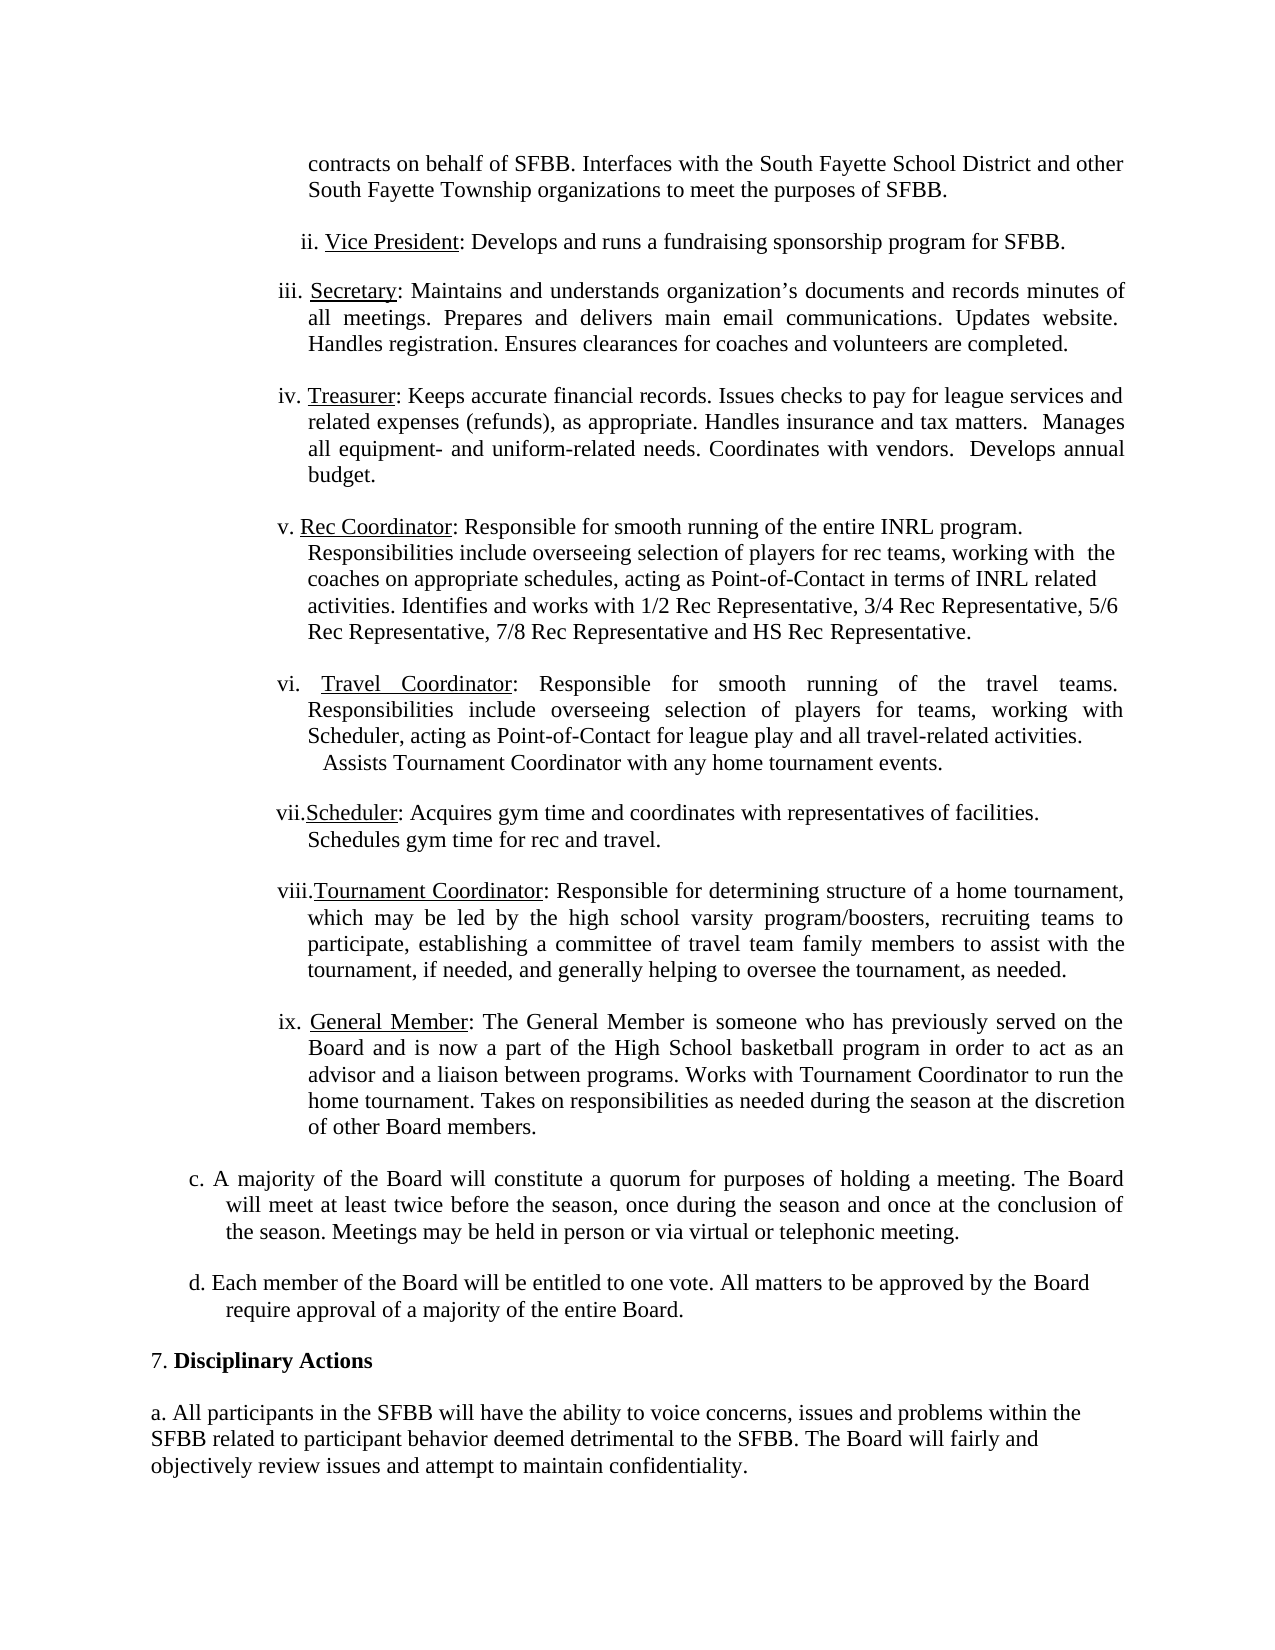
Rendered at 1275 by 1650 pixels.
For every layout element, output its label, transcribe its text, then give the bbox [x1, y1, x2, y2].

text ix. General Member: The General Member is someone who has previously served on the Board and is now a part of the High School basketball program in order to act as an advisor and a liaison between programs. Works with Tournament Coordinator to run the home tournament. Takes on responsibilities as needed during the season at the discretion of other Board members. [278, 1008, 1125, 1140]
text vii.Scheduler: Acquires gym time and coordinates with representatives of facilities. Schedules gym time for rec and travel. [276, 799, 1125, 852]
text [278, 150, 1125, 203]
text c. A majority of the Board will constitute a quorum for purposes of holding a meeting. The Board will meet at least twice before the season, once during the season and once at the conclusion of the season. Meetings may be held in person or via virtual or telephonic meeting. [189, 1165, 1125, 1244]
text 7. Disciplinary Actions [151, 1347, 1125, 1374]
text a. All participants in the SFBB will have the ability to voice concerns, issues and problems within the SFBB related to participant behavior deemed detrimental to the SFBB. The Board will fairly and objectively review issues and attempt to maintain confidentiality. [151, 1399, 1125, 1478]
text d. Each member of the Board will be entitled to one vote. All matters to be approved by the Board require approval of a majority of the entire Board. [188, 1269, 1125, 1322]
text v. Rec Coordinator: Responsible for smooth running of the entire INRL program. Responsibilities include overseeing selection of players for rec teams, working with the coaches on appropriate schedules, acting as Point-of-Contact in terms of INRL related activities. Identifies and works with 1/2 Rec Representative, 3/4 Rec Representative, 5/6 Rec Representative, 7/8 Rec Representative and HS Rec Representative. [277, 513, 1125, 644]
text iii. Secretary: Maintains and understands organization’s documents and records minutes of all meetings. Prepares and delivers main email communications. Updates website. Handles registration. Ensures clearances for coaches and volunteers are completed. [278, 278, 1125, 357]
text ii. Vice President: Develops and runs a fundraising sponsorship program for SFBB. [150, 228, 1078, 254]
text iv. Treasurer: Keeps accurate financial records. Issues checks to pay for league services and related expenses (refunds), as appropriate. Handles insurance and tax matters. Manages all equipment- and uniform-related needs. Coordinates with vendors. Develops annual budget. [278, 382, 1125, 487]
text vi. Travel Coordinator: Responsible for smooth running of the travel teams. Responsibilities include overseeing selection of players for teams, working with Scheduler, acting as Point-of-Contact for league play and all travel-related activities. [277, 670, 1125, 749]
text Assists Tournament Coordinator with any home tournament events. [150, 749, 949, 775]
text viii.Tournament Coordinator: Responsible for determining structure of a home tournament, which may be led by the high school varsity program/boosters, recruiting teams to participate, establishing a committee of travel team family members to assist with the tournament, if needed, and generally helping to oversee the tournament, as needed. [277, 877, 1125, 983]
